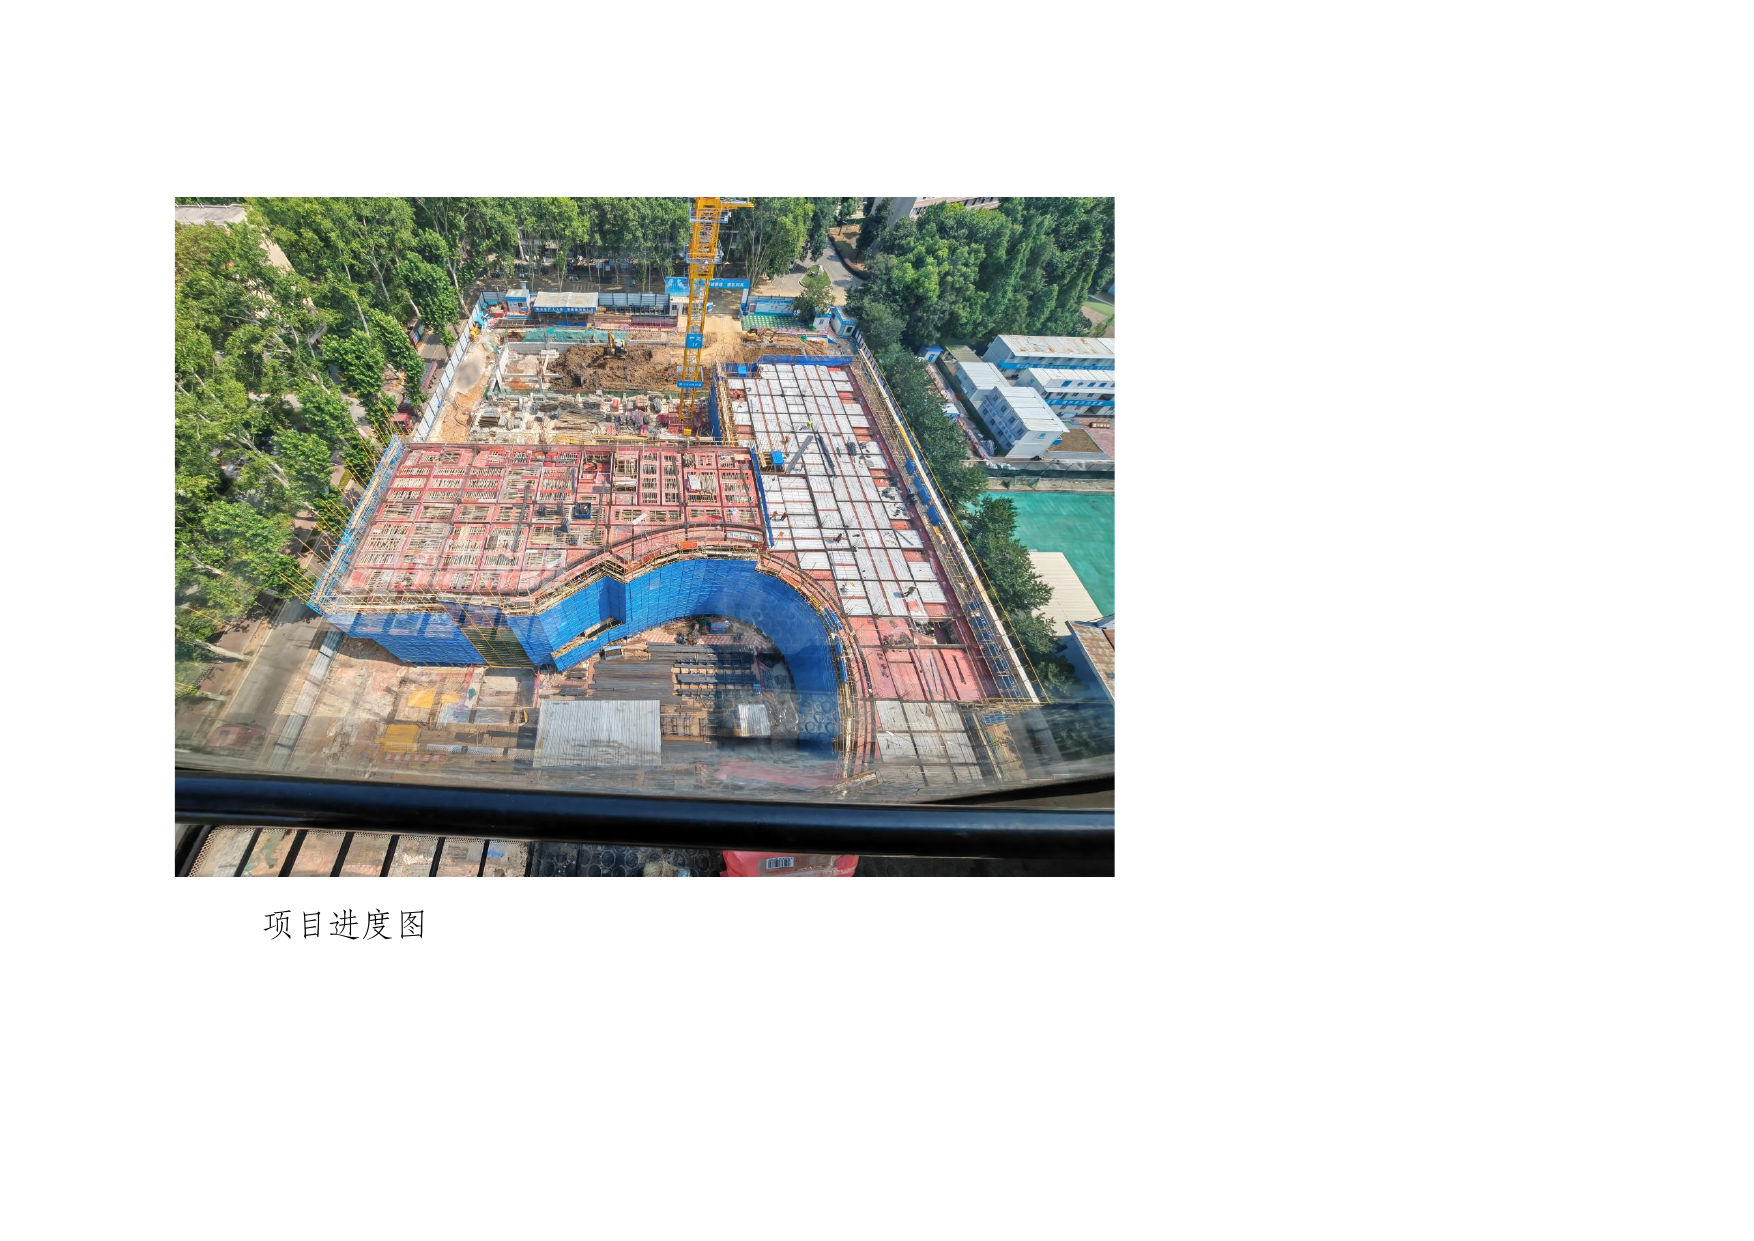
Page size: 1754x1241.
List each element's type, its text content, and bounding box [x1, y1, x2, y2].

list 项目进度图 [150, 893, 1604, 958]
picture [174, 197, 1115, 877]
